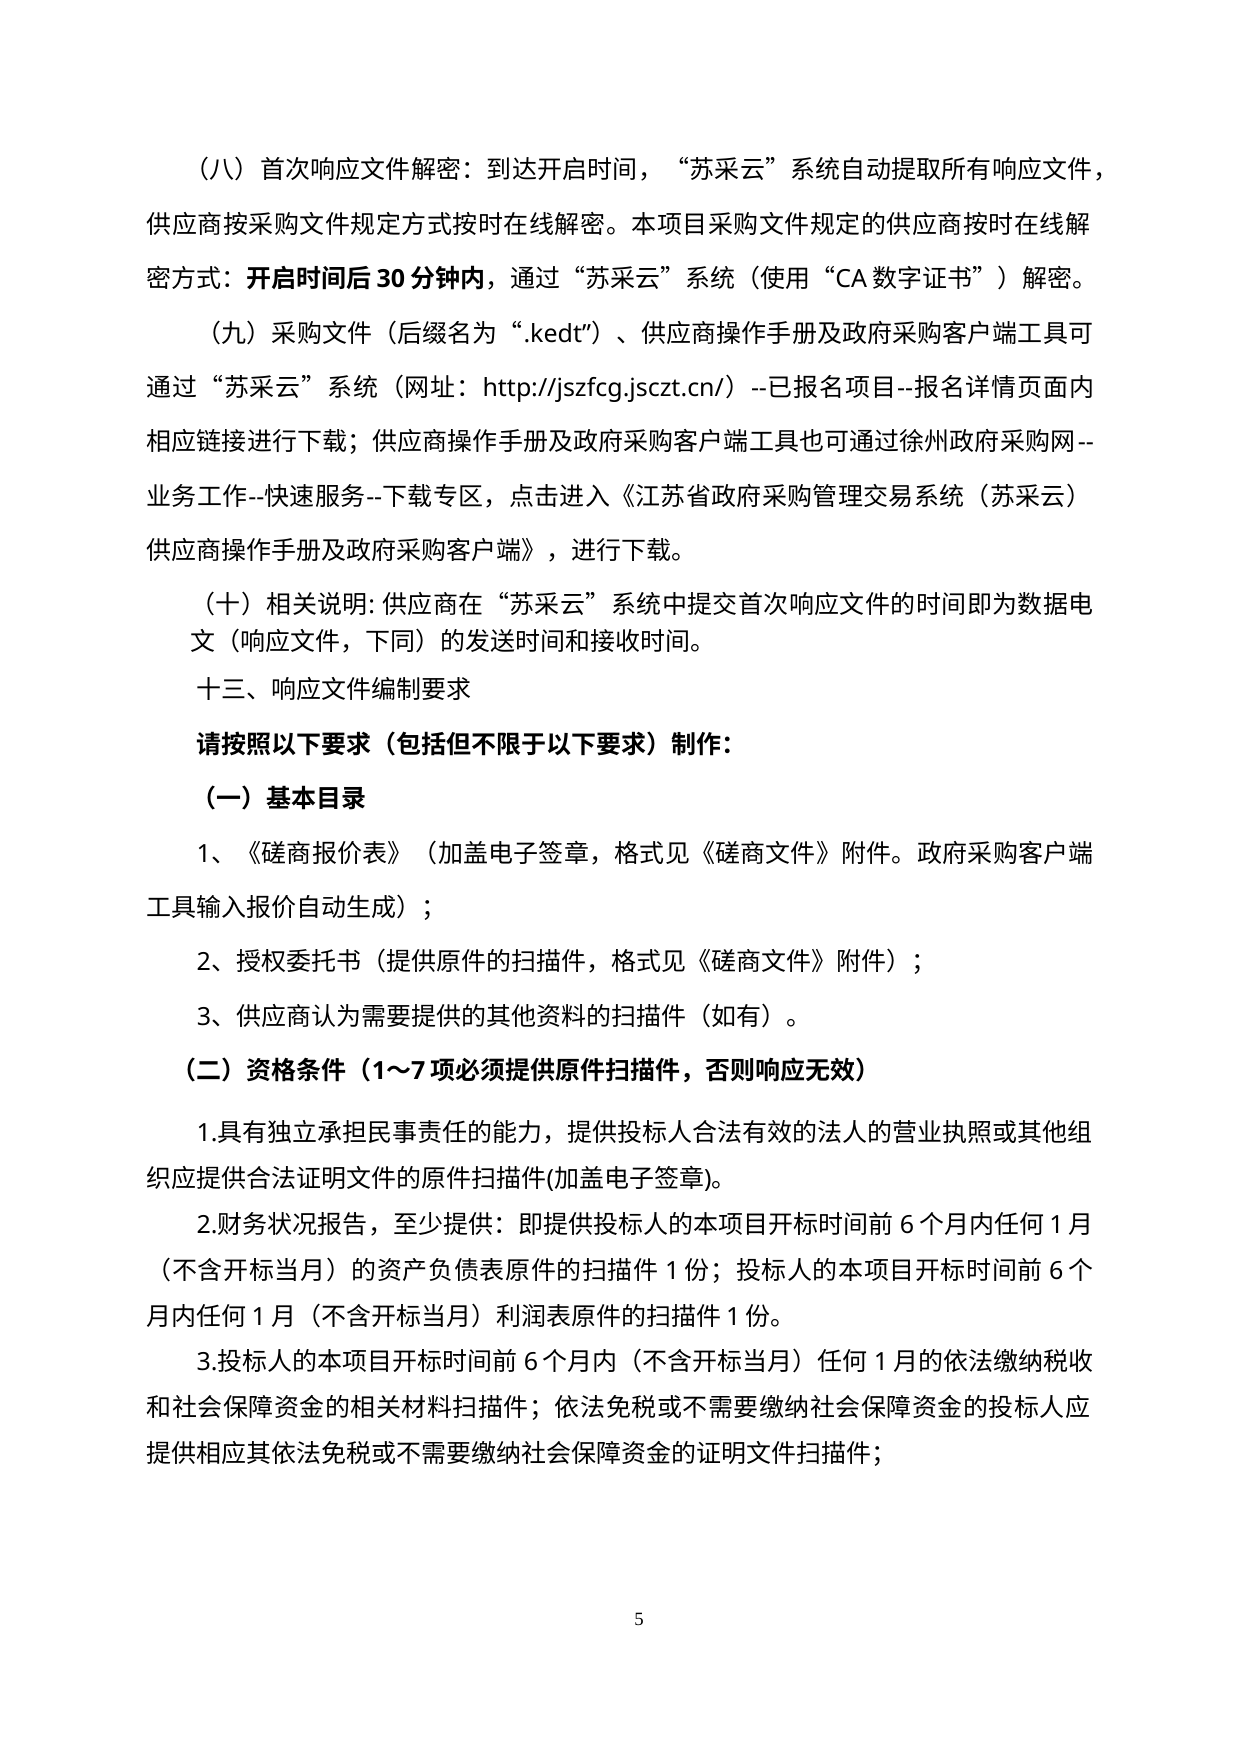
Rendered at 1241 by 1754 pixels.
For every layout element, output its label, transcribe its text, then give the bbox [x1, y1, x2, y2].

text 十三、响应文件编制要求 [146, 670, 1094, 706]
text 2.财务状况报告，至少提供：即提供投标人的本项目开标时间前6个月内任何1月（不含开标当月）的资产负债表原件的扫描件1份；投标人的本项目开标时间前6个月内任何1月（不含开标当月）利润表原件的扫描件1份。 [146, 1197, 1094, 1334]
text （二）资格条件（1～7项必须提供原件扫描件，否则响应无效） [146, 1051, 1094, 1087]
text （八）首次响应文件解密：到达开启时间，“苏采云”系统自动提取所有响应文件，供应商按采购文件规定方式按时在线解密。本项目采购文件规定的供应商按时在线解密方式：开启时间后30分钟内，通过“苏采云”系统（使用“CA数字证书”）解密。 [146, 150, 1094, 295]
text 1.具有独立承担民事责任的能力，提供投标人合法有效的法人的营业执照或其他组织应提供合法证明文件的原件扫描件(加盖电子签章)。 [146, 1105, 1094, 1197]
text 1、《磋商报价表》（加盖电子签章，格式见《磋商文件》附件。政府采购客户端工具输入报价自动生成）； [146, 833, 1094, 924]
text 3、供应商认为需要提供的其他资料的扫描件（如有）。 [146, 996, 1094, 1032]
text 3.投标人的本项目开标时间前6个月内（不含开标当月）任何1月的依法缴纳税收和社会保障资金的相关材料扫描件；依法免税或不需要缴纳社会保障资金的投标人应提供相应其依法免税或不需要缴纳社会保障资金的证明文件扫描件； [146, 1334, 1094, 1472]
text （九）采购文件（后缀名为“.kedt”）、供应商操作手册及政府采购客户端工具可通过“苏采云”系统（网址：http://jszfcg.jsczt.cn/）--已报名项目--报名详情页面内相应链接进行下载；供应商操作手册及政府采购客户端工具也可通过徐州政府采购网--业务工作--快速服务--下载专区，点击进入《江苏省政府采购管理交易系统（苏采云）供应商操作手册及政府采购客户端》，进行下载。 [146, 313, 1094, 567]
text 请按照以下要求（包括但不限于以下要求）制作： [146, 724, 1094, 761]
text （十）相关说明: 供应商在“苏采云”系统中提交首次响应文件的时间即为数据电文（响应文件，下同）的发送时间和接收时间。 [190, 585, 1094, 657]
text （一）基本目录 [146, 779, 1094, 815]
text 2、授权委托书（提供原件的扫描件，格式见《磋商文件》附件）； [146, 942, 1094, 978]
